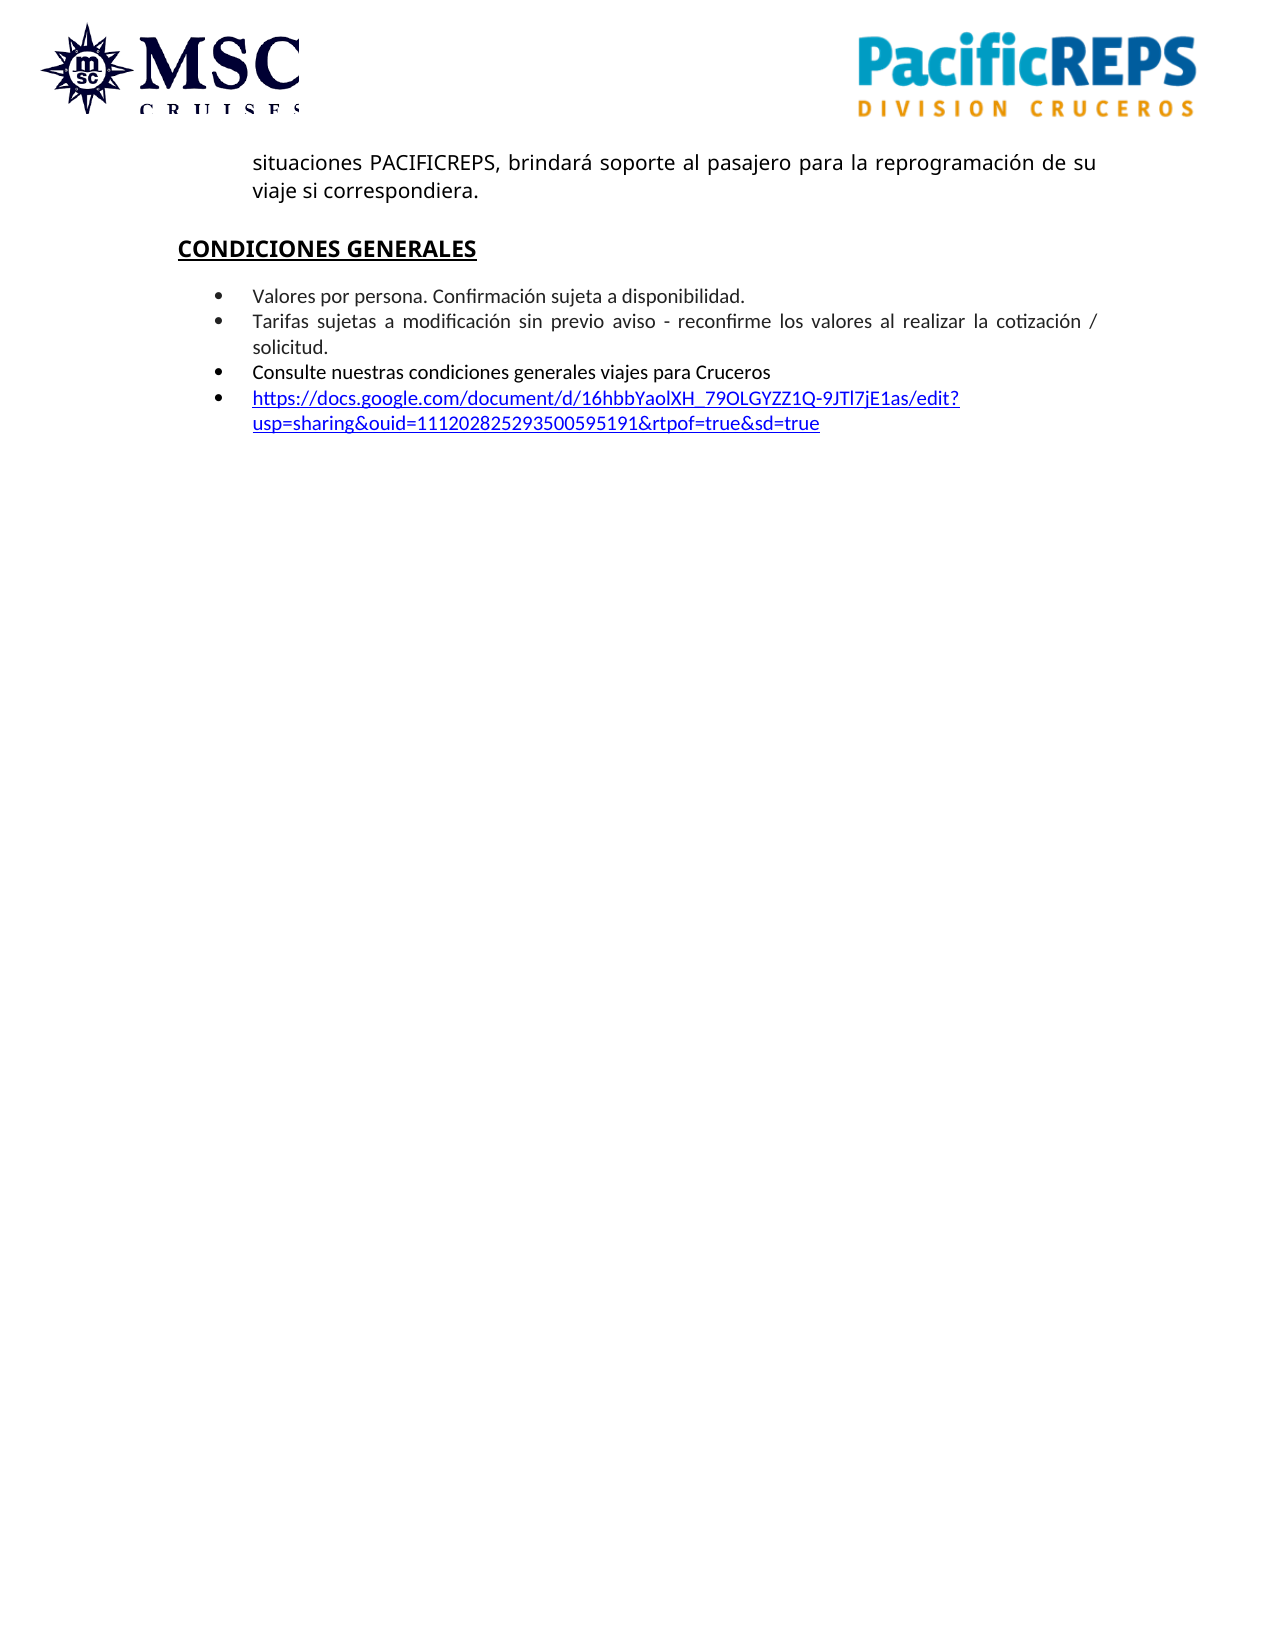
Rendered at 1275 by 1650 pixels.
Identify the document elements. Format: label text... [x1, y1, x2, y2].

list Consulte nuestras condiciones generales viajes para Cruceros [215, 359, 1098, 385]
text CONDICIONES GENERALES [177, 233, 1098, 264]
list Tarifas sujetas a modificación sin previo aviso - reconfirme los valores al realizar la cotización / solicitud. [215, 309, 1098, 359]
picture [854, 29, 1201, 117]
list Valores por persona. Confirmación sujeta a disponibilidad. [215, 283, 1098, 309]
picture [40, 22, 299, 114]
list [215, 148, 1098, 204]
list https://docs.google.com/document/d/16hbbYaolXH_79OLGYZZ1Q-9JTl7jE1as/edit?usp=sharing&ouid=111202825293500595191&rtpof=true&sd=true [215, 385, 1098, 436]
